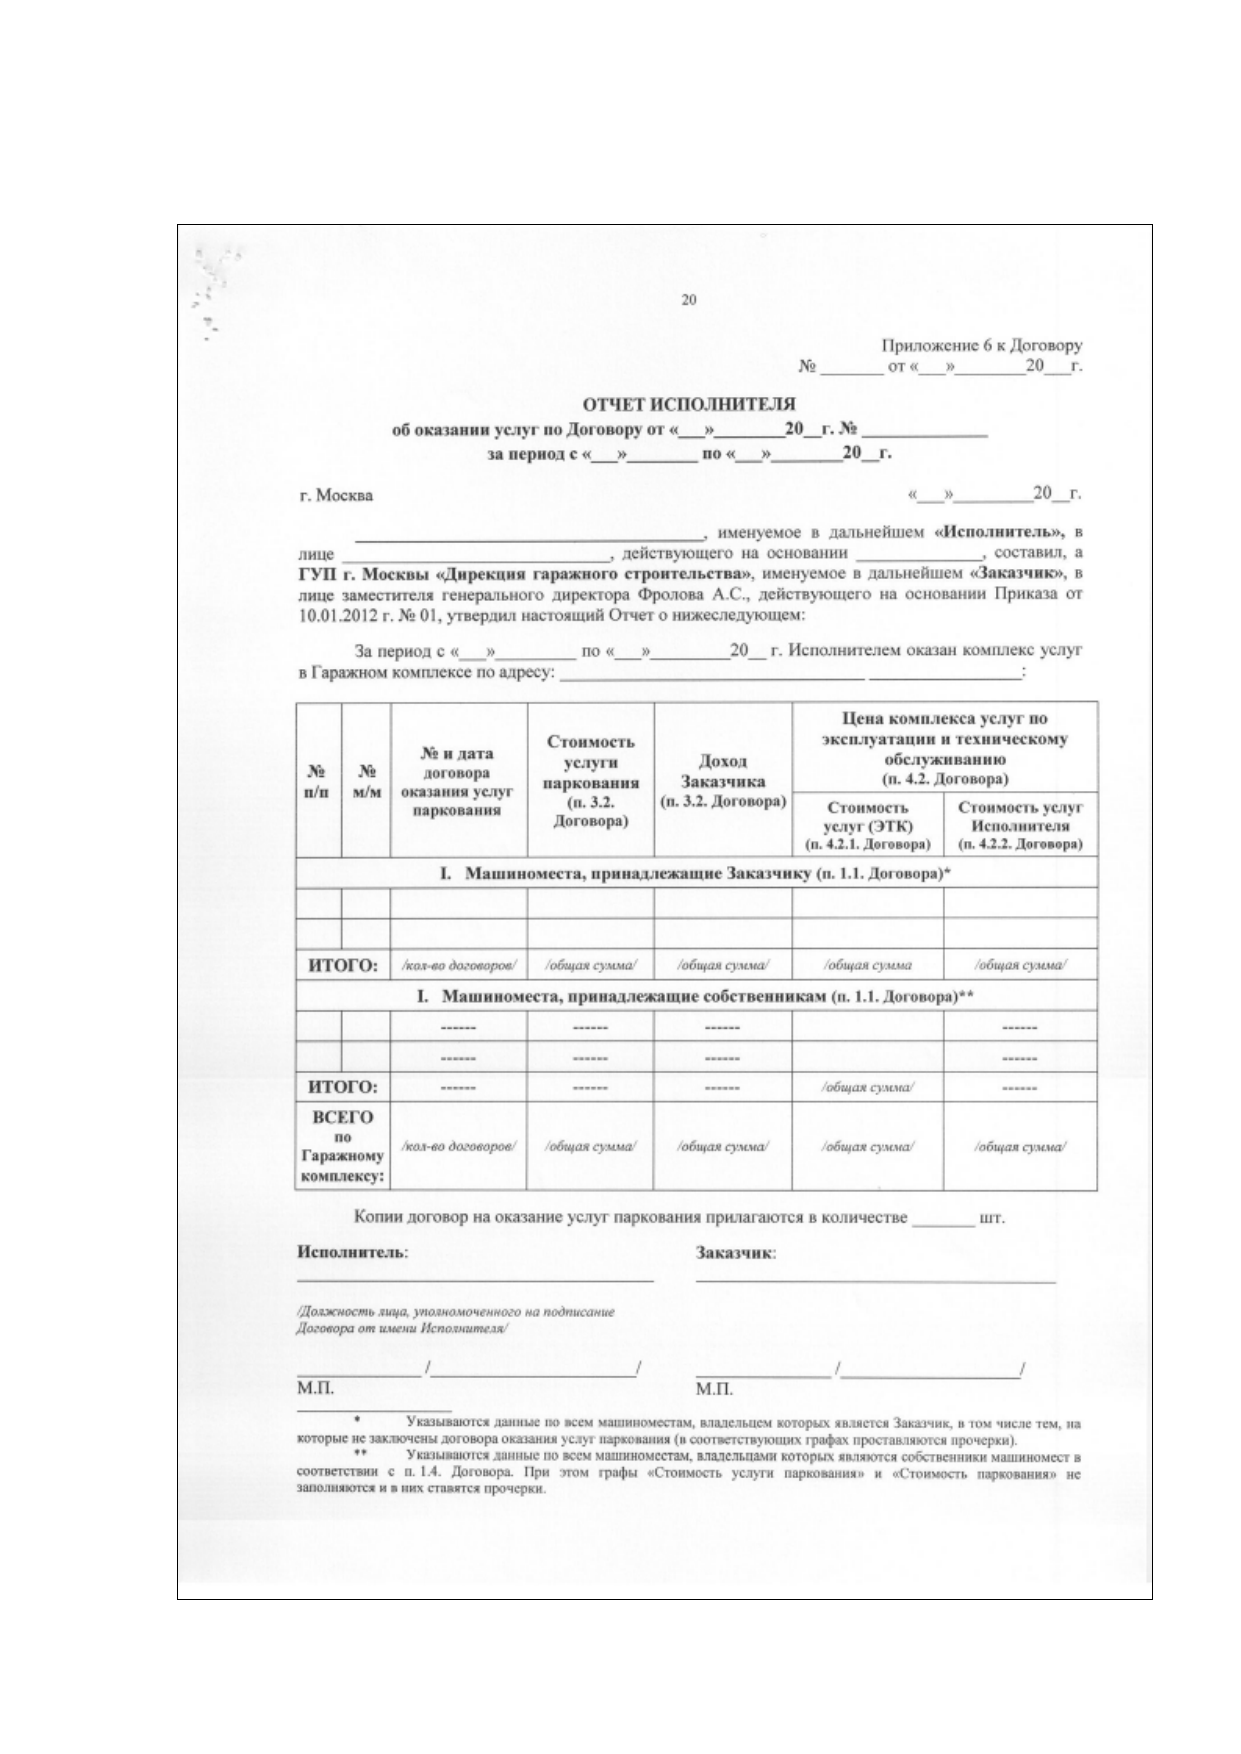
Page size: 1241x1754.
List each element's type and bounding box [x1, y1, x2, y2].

picture [178, 225, 1152, 1599]
